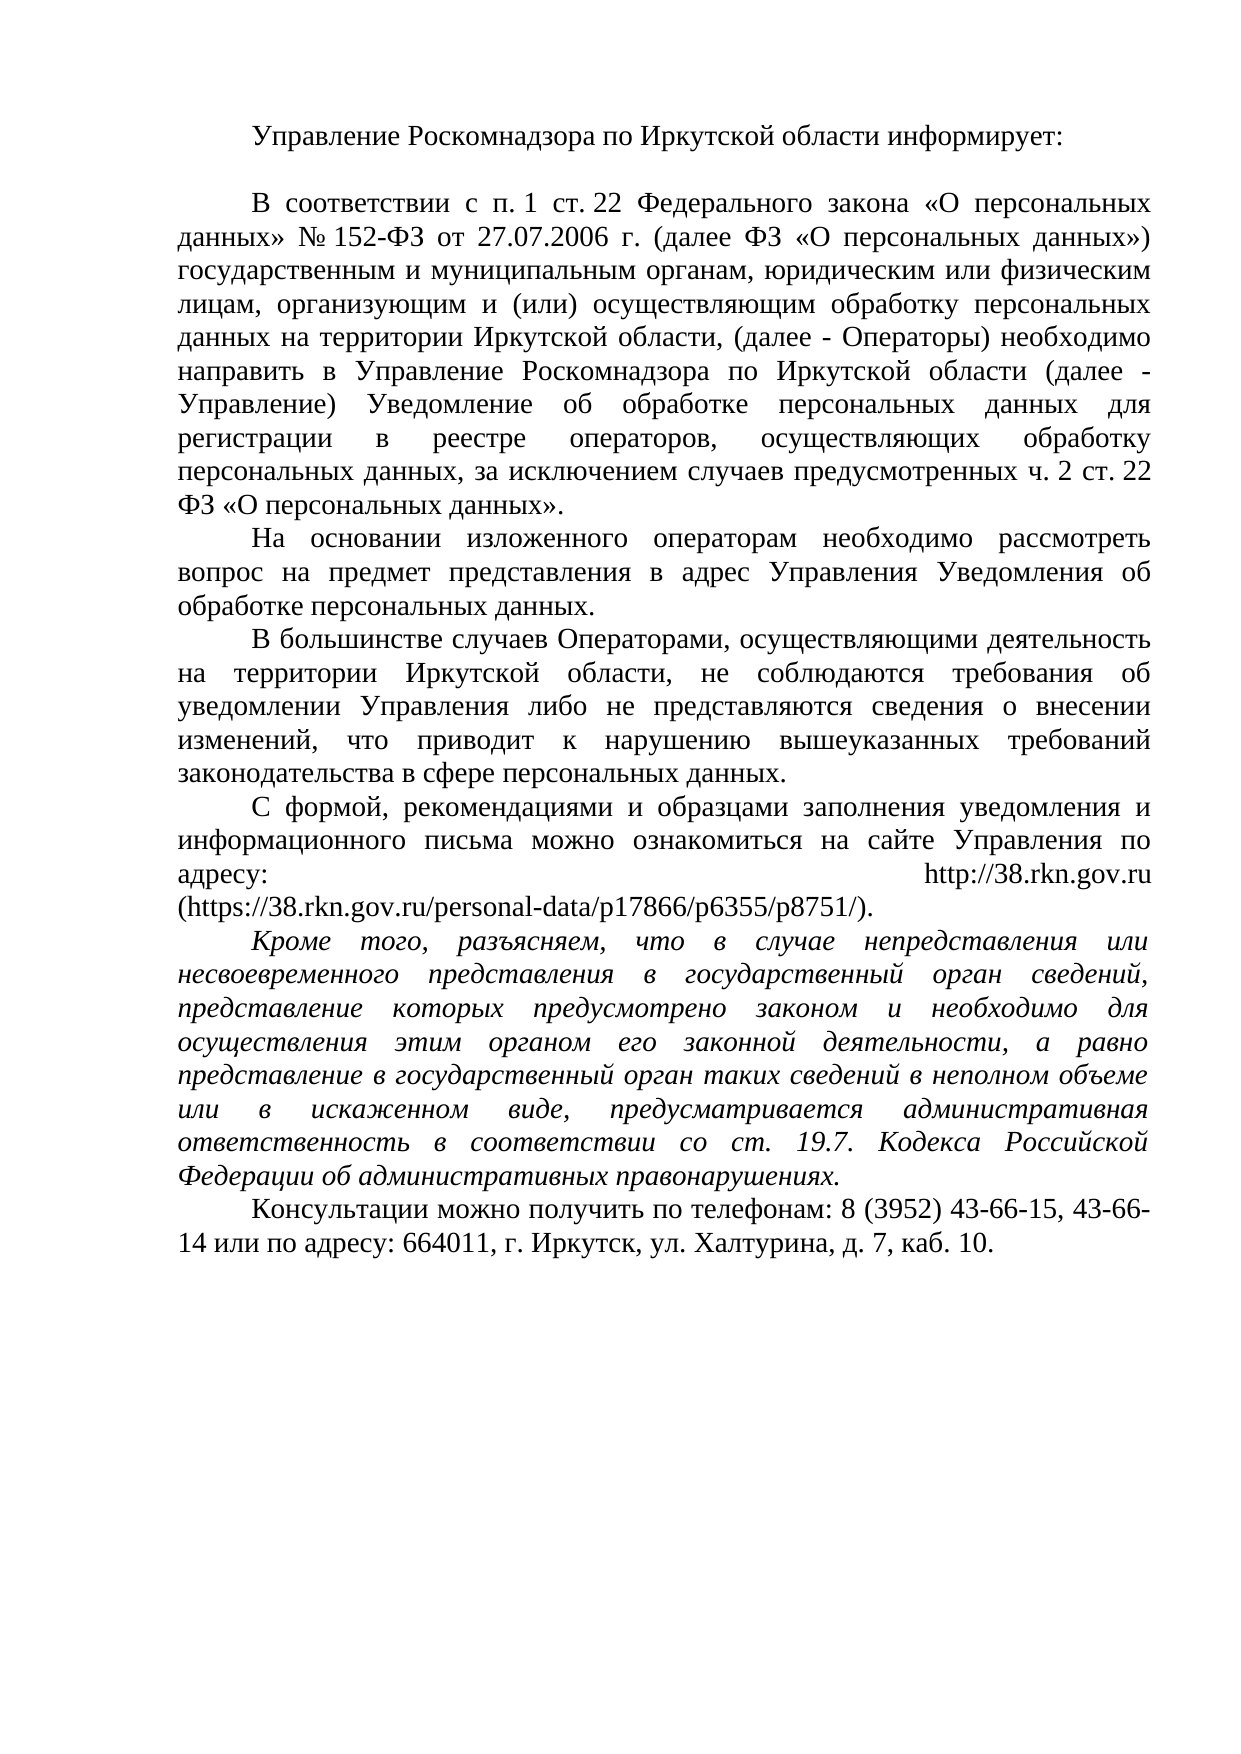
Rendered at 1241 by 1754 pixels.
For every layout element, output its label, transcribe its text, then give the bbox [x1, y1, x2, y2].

text Консультации можно получить по телефонам: 8 (3952) 43-66-15, 43-66-14 или по адресу: 664011, г. Иркутск, ул. Халтурина, д. 7, каб. 10. [177, 1191, 1152, 1258]
text На основании изложенного операторам необходимо рассмотреть вопрос на предмет представления в адрес Управления Уведомления об обработке персональных данных. [177, 521, 1152, 621]
text В соответствии с п. 1 ст. 22 Федерального закона «О персональных данных» № 152-ФЗ от 27.07.2006 г. (далее ФЗ «О персональных данных») государственным и муниципальным органам, юридическим или физическим лицам, организующим и (или) осуществляющим обработку персональных данных на территории Иркутской области, (далее - Операторы) необходимо направить в Управление Роскомнадзора по Иркутской области (далее - Управление) Уведомление об обработке персональных данных для регистрации в реестре операторов, осуществляющих обработку персональных данных, за исключением случаев предусмотренных ч. 2 ст. 22 ФЗ «О персональных данных». [177, 185, 1152, 521]
text В большинстве случаев Операторами, осуществляющими деятельность на территории Иркутской области, не соблюдаются требования об уведомлении Управления либо не представляются сведения о внесении изменений, что приводит к нарушению вышеуказанных требований законодательства в сфере персональных данных. [177, 621, 1152, 789]
text Управление Роскомнадзора по Иркутской области информирует: [177, 118, 1152, 152]
text С формой, рекомендациями и образцами заполнения уведомления и информационного письма можно ознакомиться на сайте Управления по адресу: http://38.rkn.gov.ru (https://38.rkn.gov.ru/personal-data/p17866/p6355/p8751/). [177, 789, 1152, 923]
text Кроме того, разъясняем, что в случае непредставления или несвоевременного представления в государственный орган сведений, представление которых предусмотрено законом и необходимо для осуществления этим органом его законной деятельности, а равно представление в государственный орган таких сведений в неполном объеме или в искаженном виде, предусматривается административная ответственность в соответствии со ст. 19.7. Кодекса Российской Федерации об административных правонарушениях. [177, 923, 1152, 1191]
